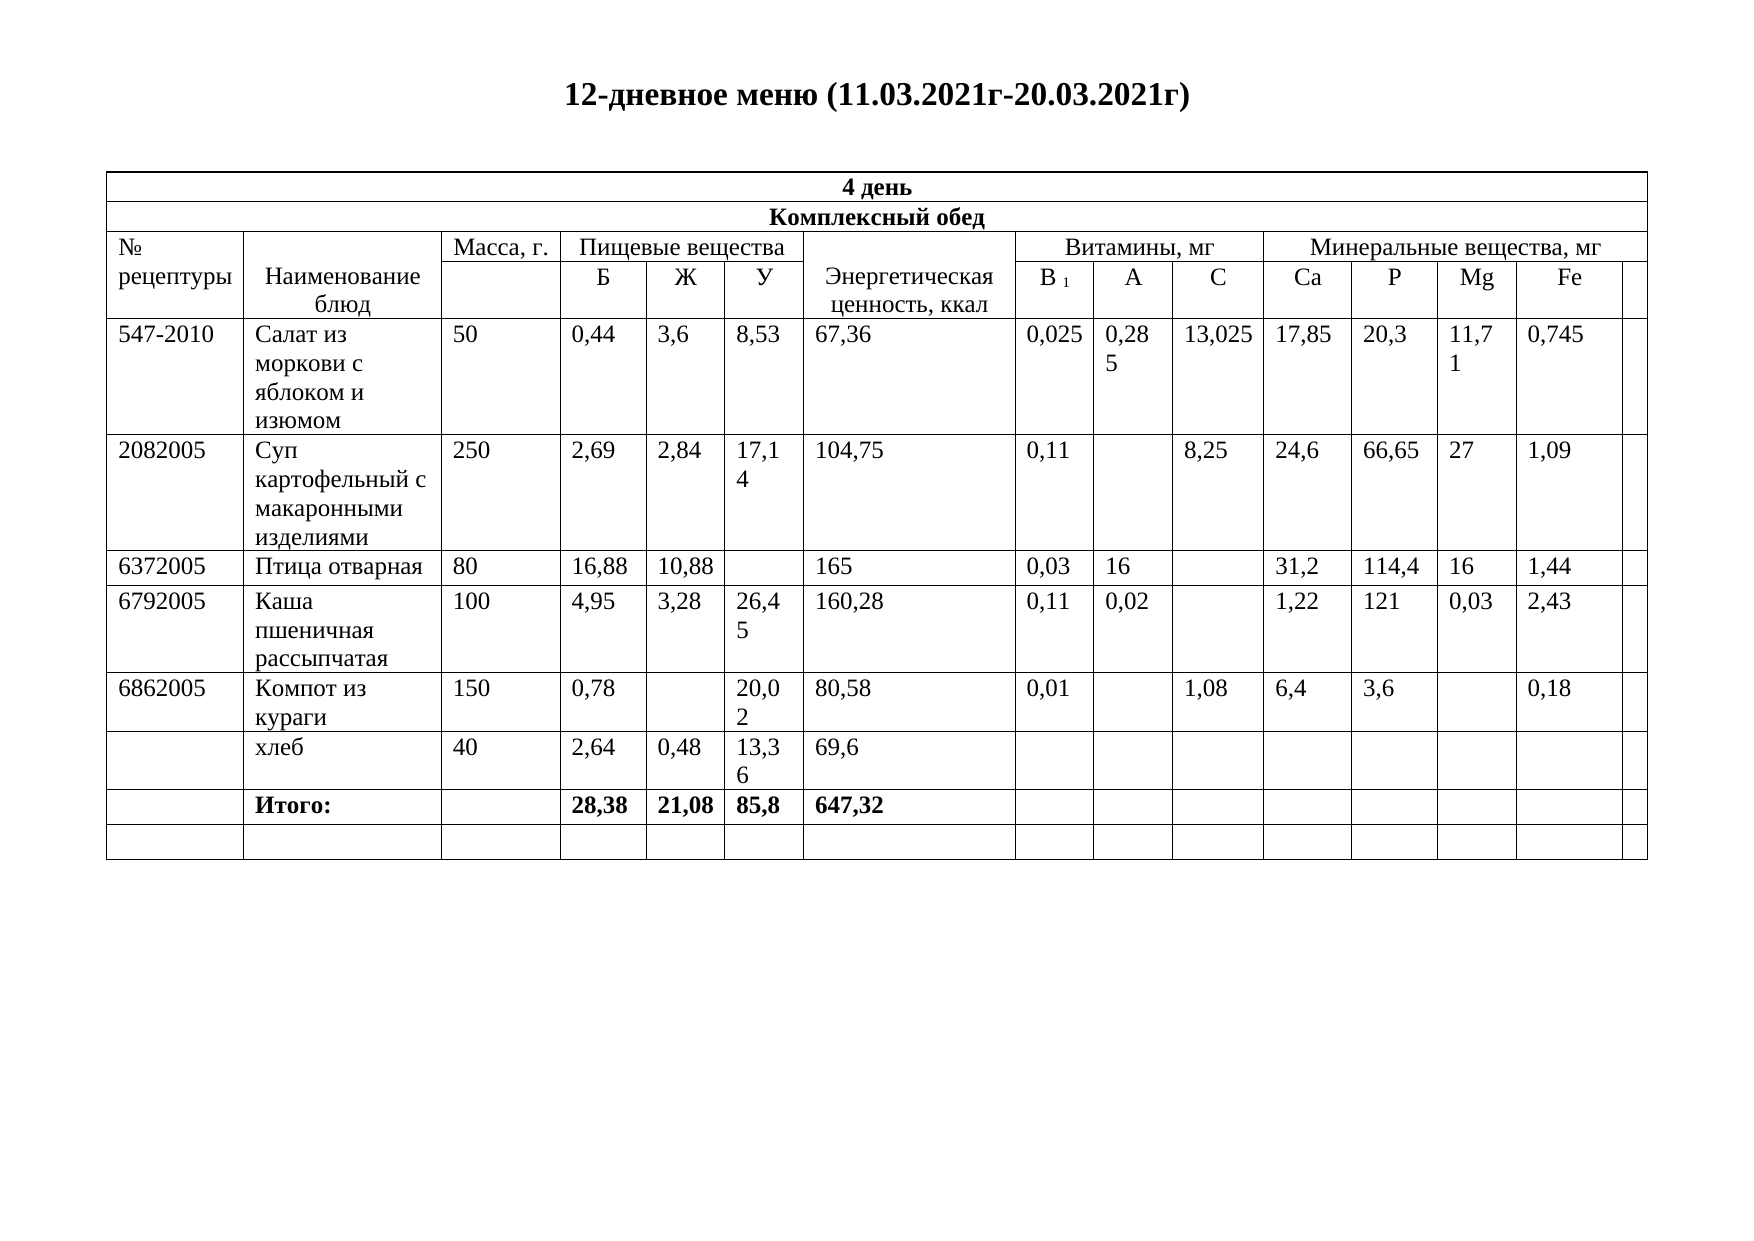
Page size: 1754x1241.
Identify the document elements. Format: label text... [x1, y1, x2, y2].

table_cell 13,025 [1173, 319, 1263, 434]
table_cell 2082005 [107, 435, 243, 550]
table_cell 80 [442, 551, 560, 585]
table_cell [1623, 732, 1647, 789]
table_cell А [1094, 262, 1172, 318]
table_cell Каша пшеничная рассыпчатая [244, 586, 441, 672]
table_cell [1094, 435, 1172, 550]
table_cell 6,4 [1264, 673, 1351, 731]
table_cell 6372005 [107, 551, 243, 585]
table_cell Mg [1438, 262, 1516, 318]
table_cell 2,84 [647, 435, 724, 550]
table_cell 0,18 [1517, 673, 1622, 731]
table_cell 547-2010 [107, 319, 243, 434]
table_cell [107, 825, 243, 858]
table_cell [1623, 262, 1647, 318]
table_cell 150 [442, 673, 560, 731]
table_cell [1264, 825, 1351, 858]
table_cell 16 [1094, 551, 1172, 585]
table_cell [1173, 586, 1263, 672]
table_cell [1438, 673, 1516, 731]
table_cell 8,53 [725, 319, 803, 434]
table_cell 0,03 [1016, 551, 1093, 585]
table_cell Б [561, 262, 646, 318]
table_cell [1094, 790, 1172, 824]
table_cell [1623, 673, 1647, 731]
table_cell 28,38 [561, 790, 646, 824]
table_cell В 1 [1016, 262, 1093, 318]
table_cell 1,44 [1517, 551, 1622, 585]
table_cell 85,8 [725, 790, 803, 824]
table_cell 80,58 [804, 673, 1015, 731]
table_cell 0,02 [1094, 586, 1172, 672]
table_cell 0,285 [1094, 319, 1172, 434]
table_cell [442, 790, 560, 824]
table_cell 2,64 [561, 732, 646, 789]
table_cell [647, 673, 724, 731]
table_cell Са [1264, 262, 1351, 318]
table_cell Наименование блюд [244, 232, 441, 318]
table_cell Компот из кураги [244, 673, 441, 731]
table_cell [1623, 790, 1647, 824]
table_cell 66,65 [1352, 435, 1437, 550]
table_cell [1623, 435, 1647, 550]
table_cell [107, 790, 243, 824]
table_cell [1173, 790, 1263, 824]
table_cell 1,08 [1173, 673, 1263, 731]
table_cell 100 [442, 586, 560, 672]
table_cell 16 [1438, 551, 1516, 585]
table_cell 647,32 [804, 790, 1015, 824]
table_cell 67,36 [804, 319, 1015, 434]
table_cell 0,48 [647, 732, 724, 789]
table_cell № рецептуры [107, 232, 243, 318]
table_cell [244, 825, 441, 858]
table_cell 3,28 [647, 586, 724, 672]
table_cell [1517, 825, 1622, 858]
table_cell Комплексный обед [107, 202, 1647, 231]
table_cell Энергетическая ценность, ккал [804, 232, 1015, 318]
table_cell 27 [1438, 435, 1516, 550]
table_cell [1352, 790, 1437, 824]
table_cell Птица отварная [244, 551, 441, 585]
table_cell 0,11 [1016, 586, 1093, 672]
table_cell 114,4 [1352, 551, 1437, 585]
table_cell [1623, 551, 1647, 585]
table_cell Пищевые вещества [561, 232, 803, 261]
table_cell 17,85 [1264, 319, 1351, 434]
table_cell Витамины, мг [1016, 232, 1263, 261]
table_cell 50 [442, 319, 560, 434]
table_cell 2,69 [561, 435, 646, 550]
table_cell [1623, 586, 1647, 672]
table_cell Р [1352, 262, 1437, 318]
table_cell 3,6 [1352, 673, 1437, 731]
table_cell [1094, 732, 1172, 789]
table_cell Суп картофельный с макаронными изделиями [244, 435, 441, 550]
table_cell 0,44 [561, 319, 646, 434]
table_cell 26,45 [725, 586, 803, 672]
table_cell 8,25 [1173, 435, 1263, 550]
table_cell хлеб [244, 732, 441, 789]
table_cell [1264, 790, 1351, 824]
table_cell 3,6 [647, 319, 724, 434]
table_cell 1,22 [1264, 586, 1351, 672]
table_cell С [1173, 262, 1263, 318]
table_cell 0,11 [1016, 435, 1093, 550]
table_cell [442, 262, 560, 318]
table_cell [1173, 551, 1263, 585]
table_cell 21,08 [647, 790, 724, 824]
table_cell 10,88 [647, 551, 724, 585]
table_cell [1173, 825, 1263, 858]
table_cell [1173, 732, 1263, 789]
table_cell 104,75 [804, 435, 1015, 550]
table_cell 16,88 [561, 551, 646, 585]
table_cell [1352, 732, 1437, 789]
table_cell [442, 825, 560, 858]
table_cell Масса, г. [442, 232, 560, 261]
table_header 4 день [107, 173, 1647, 201]
table_cell [1438, 825, 1516, 858]
table_cell Ж [647, 262, 724, 318]
table_cell [725, 551, 803, 585]
table_cell 0,78 [561, 673, 646, 731]
table_cell 160,28 [804, 586, 1015, 672]
table_cell [107, 732, 243, 789]
table_cell [725, 825, 803, 858]
table_cell 20,02 [725, 673, 803, 731]
table_cell 0,025 [1016, 319, 1093, 434]
table_cell 31,2 [1264, 551, 1351, 585]
table_cell 165 [804, 551, 1015, 585]
table_cell [647, 825, 724, 858]
table_cell [1623, 319, 1647, 434]
table_cell 69,6 [804, 732, 1015, 789]
table_cell 40 [442, 732, 560, 789]
table_cell [1016, 790, 1093, 824]
table_cell 13,36 [725, 732, 803, 789]
table_cell [1438, 732, 1516, 789]
table_cell 250 [442, 435, 560, 550]
table_cell Итого: [244, 790, 441, 824]
table_cell [1094, 673, 1172, 731]
table_cell [804, 825, 1015, 858]
table_cell [1264, 732, 1351, 789]
table_cell 1,09 [1517, 435, 1622, 550]
table_cell 6862005 [107, 673, 243, 731]
table_cell Салат из моркови с яблоком и изюмом [244, 319, 441, 434]
table_cell 121 [1352, 586, 1437, 672]
table_cell 4,95 [561, 586, 646, 672]
table_cell [1016, 825, 1093, 858]
table_cell 0,01 [1016, 673, 1093, 731]
table_cell [1094, 825, 1172, 858]
table_cell Fe [1517, 262, 1622, 318]
table_cell 20,3 [1352, 319, 1437, 434]
table_cell У [725, 262, 803, 318]
table_cell [1623, 825, 1647, 858]
table_cell 24,6 [1264, 435, 1351, 550]
table_cell [1517, 732, 1622, 789]
table_cell [1438, 790, 1516, 824]
table_cell [1517, 790, 1622, 824]
table_cell [1016, 732, 1093, 789]
table_cell [561, 825, 646, 858]
table_cell Минеральные вещества, мг [1264, 232, 1647, 261]
table_cell 6792005 [107, 586, 243, 672]
table_cell 17,14 [725, 435, 803, 550]
table_cell 11,71 [1438, 319, 1516, 434]
table_cell [1352, 825, 1437, 858]
table_cell 0,745 [1517, 319, 1622, 434]
table_cell 0,03 [1438, 586, 1516, 672]
table_cell 2,43 [1517, 586, 1622, 672]
